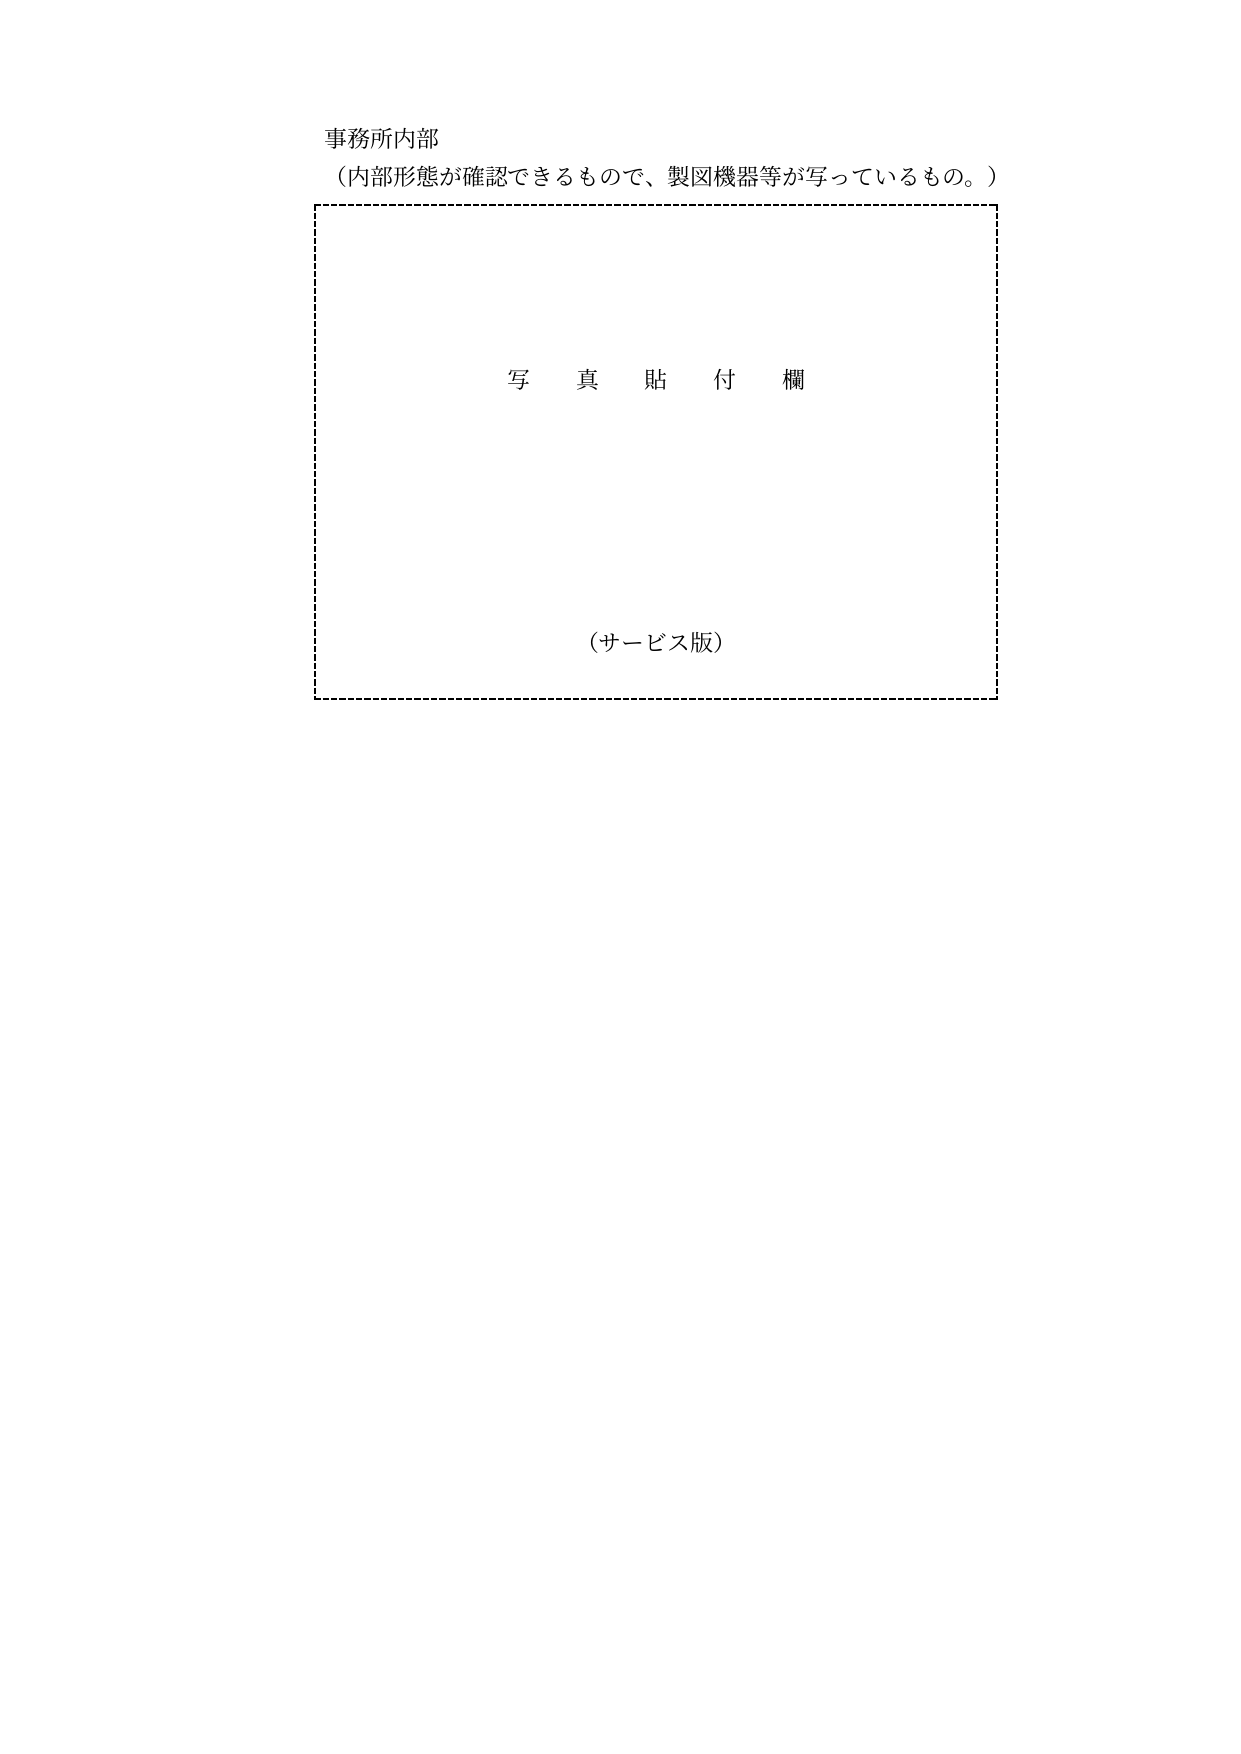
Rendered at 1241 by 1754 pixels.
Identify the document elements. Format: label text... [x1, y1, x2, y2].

text 事務所内部 [118, 119, 1122, 156]
table_header 写 真 貼 付 欄 （サービス版） [315, 204, 997, 697]
text （内部形態が確認できるもので、製図機器等が写っているもの。） [118, 156, 1122, 194]
